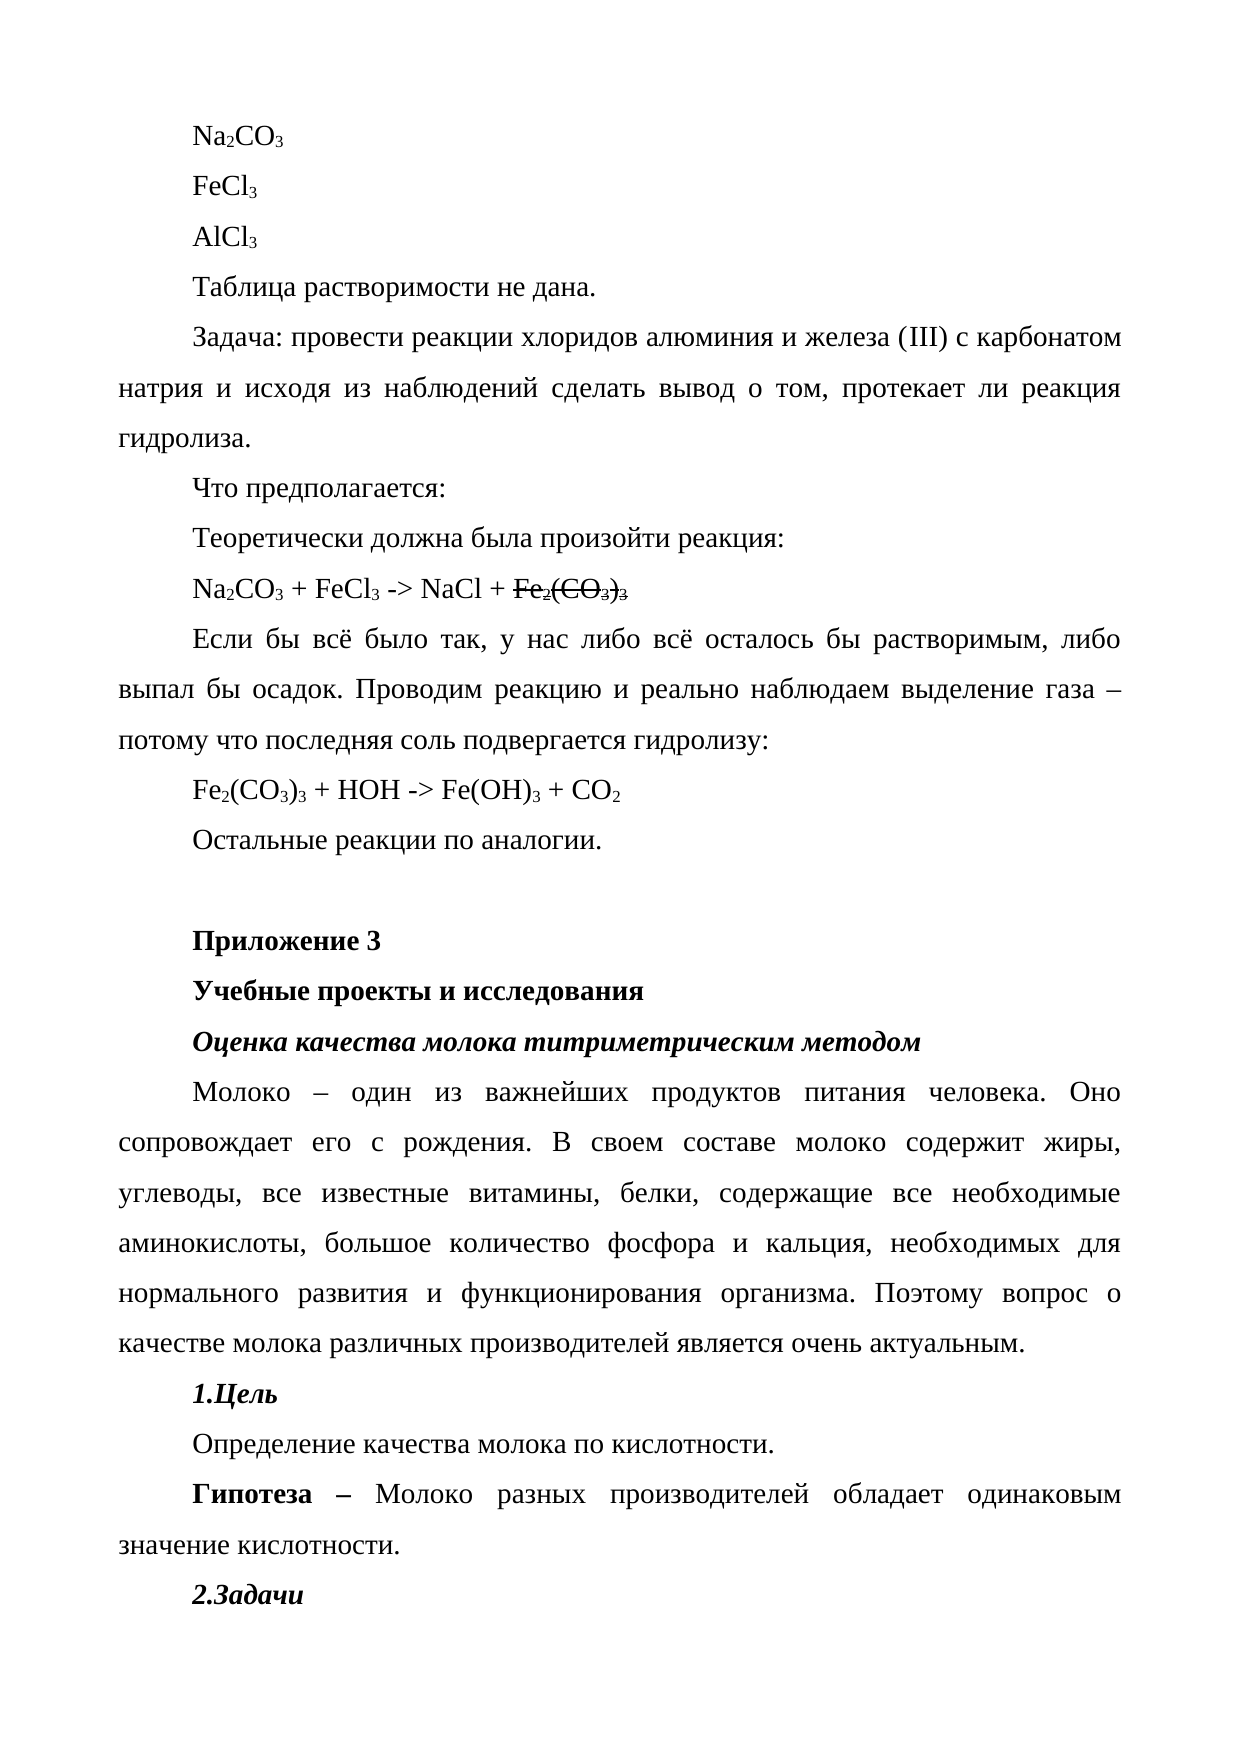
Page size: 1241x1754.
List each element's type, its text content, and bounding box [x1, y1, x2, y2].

text Что предполагается: [118, 470, 1122, 504]
text Остальные реакции по аналогии. [118, 822, 1122, 856]
text Na2CO3 [118, 118, 1122, 152]
text Оценка качества молока титриметрическим методом [118, 1024, 1122, 1057]
text FeCl3 [118, 168, 1122, 202]
text Гипотеза – Молоко разных производителей обладает одинаковым значение кислотности. [118, 1477, 1122, 1560]
text Если бы всё было так, у нас либо всё осталось бы растворимым, либо выпал бы осадок. Проводим реакцию и реально наблюдаем выделение газа – потому что последняя соль подвергается гидролизу: [118, 621, 1122, 755]
text Учебные проекты и исследования [118, 973, 1122, 1007]
text Молоко – один из важнейших продуктов питания человека. Оно сопровождает его с рождения. В своем составе молоко содержит жиры, углеводы, все известные витамины, белки, содержащие все необходимые аминокислоты, большое количество фосфора и кальция, необходимых для нормального развития и функционирования организма. Поэтому вопрос о качестве молока различных производителей является очень актуальным. [118, 1074, 1122, 1359]
text Задача: провести реакции хлоридов алюминия и железа (III) c карбонатом натрия и исходя из наблюдений сделать вывод о том, протекает ли реакция гидролиза. [118, 319, 1122, 453]
text 1.Цель [118, 1376, 1122, 1409]
text Fe2(CO3)3 + HOH -> Fe(OH)3 + CO2 [118, 772, 1122, 806]
text Определение качества молока по кислотности. [118, 1426, 1122, 1460]
text AlCl3 [118, 219, 1122, 252]
text Na2CO3 + FeCl3 -> NaCl + Fe2(CO3)3 [118, 571, 1122, 604]
text Приложение 3 [118, 923, 1122, 957]
text Теоретически должна была произойти реакция: [118, 521, 1122, 554]
text 2.Задачи [118, 1577, 1122, 1611]
text Таблица растворимости не дана. [118, 269, 1122, 303]
